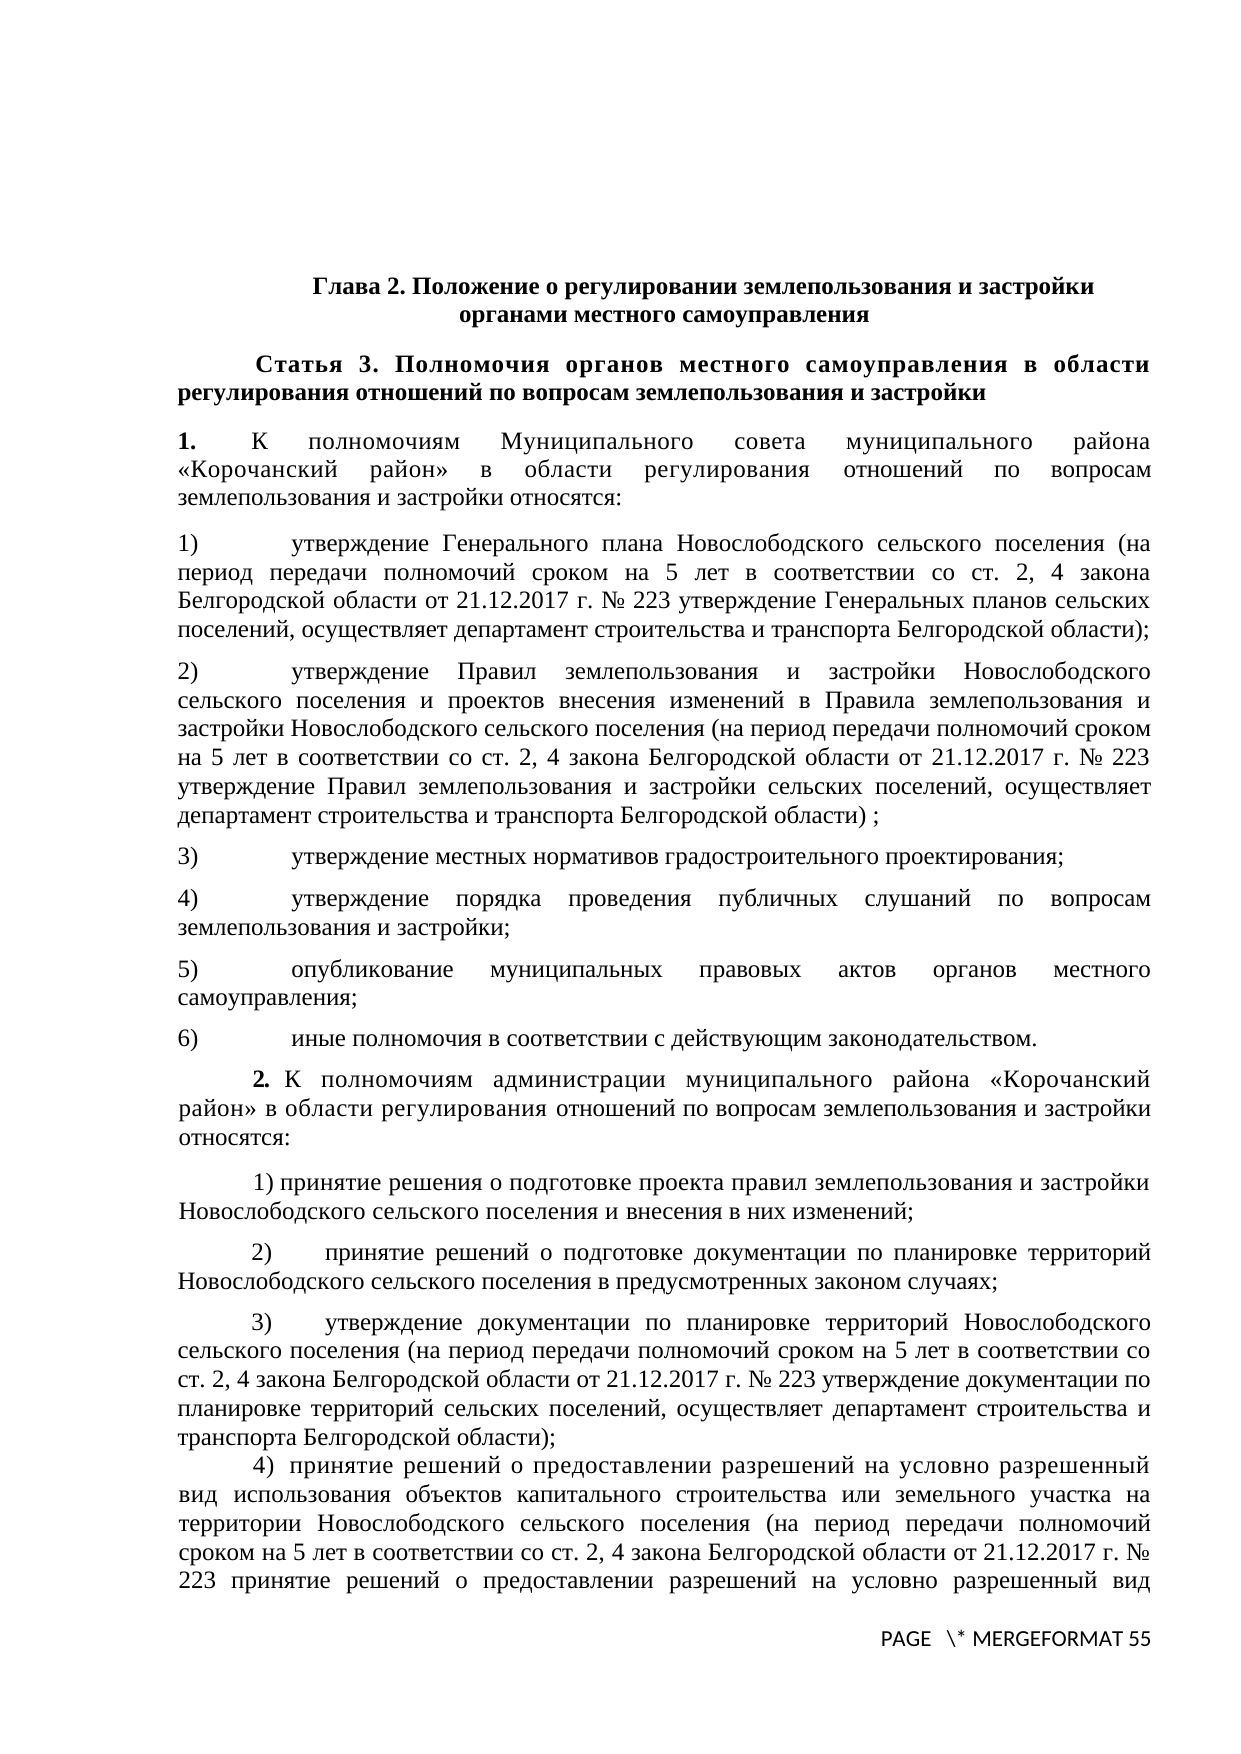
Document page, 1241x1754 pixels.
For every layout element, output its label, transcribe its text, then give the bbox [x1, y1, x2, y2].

text Глава 2. Положение о регулировании землепользования и застройки органами местного самоуправления [177, 271, 1152, 328]
list К полномочиям Муниципального совета муниципального района «Корочанский район» в области регулирования отношений по вопросам землепользования и застройки относятся: [177, 427, 1152, 511]
list принятие решения о подготовке проекта правил землепользования и застройки Новослободского сельского поселения и внесения в них изменений; [178, 1167, 1152, 1225]
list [178, 1451, 1152, 1594]
list утверждение Правил землепользования и застройки Новослободского сельского поселения и проектов внесения изменений в Правила землепользования и застройки Новослободского сельского поселения (на период передачи полномочий сроком на 5 лет в соответствии со ст. 2, 4 закона Белгородской области от 21.12.2017 г. № 223 утверждение Правил землепользования и застройки сельских поселений, осуществляет департамент строительства и транспорта Белгородской области) ; [177, 656, 1152, 828]
list утверждение местных нормативов градостроительного проектирования; [177, 841, 1152, 870]
text Статья 3. Полномочия органов местного самоуправления в области регулирования отношений по вопросам землепользования и застройки [177, 349, 1152, 406]
list утверждение Генерального плана Новослободского сельского поселения (на период передачи полномочий сроком на 5 лет в соответствии со ст. 2, 4 закона Белгородской области от 21.12.2017 г. № 223 утверждение Генеральных планов сельских поселений, осуществляет департамент строительства и транспорта Белгородской области); [177, 528, 1152, 643]
list иные полномочия в соответствии с действующим законодательством. [177, 1023, 1152, 1052]
list утверждение документации по планировке территорий Новослободского сельского поселения (на период передачи полномочий сроком на 5 лет в соответствии со ст. 2, 4 закона Белгородской области от 21.12.2017 г. № 223 утверждение документации по планировке территорий сельских поселений, осуществляет департамент строительства и транспорта Белгородской области); [177, 1307, 1152, 1451]
list принятие решений о подготовке документации по планировке территорий Новослободского сельского поселения в предусмотренных законом случаях; [177, 1237, 1152, 1295]
text 2. К полномочиям администрации муниципального района «Корочанский район» в области регулирования отношений по вопросам землепользования и застройки относятся: [178, 1064, 1152, 1151]
list опубликование муниципальных правовых актов органов местного самоуправления; [177, 954, 1152, 1011]
list утверждение порядка проведения публичных слушаний по вопросам землепользования и застройки; [177, 883, 1152, 941]
